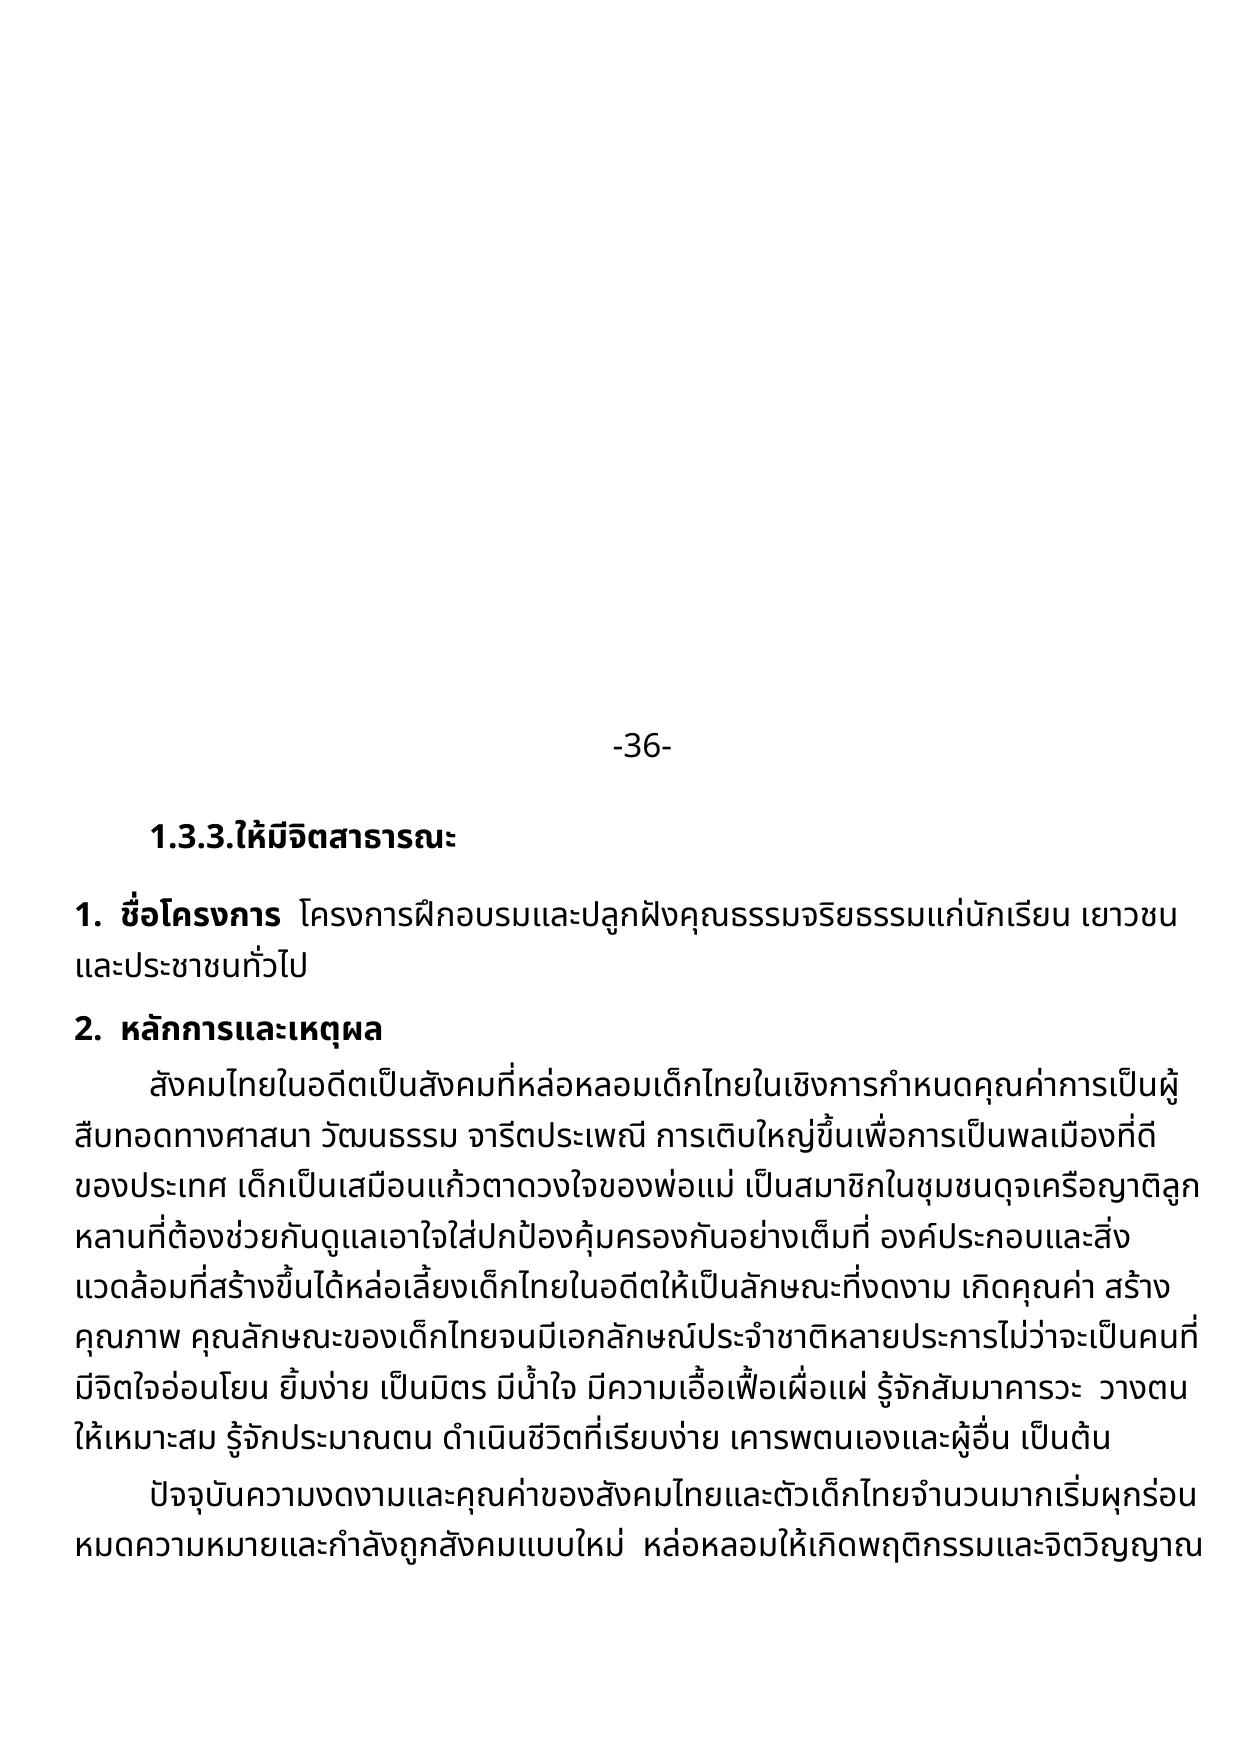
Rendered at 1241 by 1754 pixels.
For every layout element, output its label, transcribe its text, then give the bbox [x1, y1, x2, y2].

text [74, 1471, 1211, 1572]
text -36- [74, 722, 1211, 767]
text 2. หลักการและเหตุผล [74, 1005, 1211, 1055]
text สังคมไทยในอดีตเป็นสังคมที่หล่อหลอมเด็กไทยในเชิงการกำหนดคุณค่าการเป็นผู้สืบทอดทางศาสนา วัฒนธรรม จารีตประเพณี การเติบใหญ่ขึ้นเพื่อการเป็นพลเมืองที่ดีของประเทศ เด็กเป็นเสมือนแก้วตาดวงใจของพ่อแม่ เป็นสมาชิกในชุมชนดุจเครือญาติลูกหลานที่ต้องช่วยกันดูแลเอาใจใส่ปกป้องคุ้มครองกันอย่างเต็มที่ องค์ประกอบและสิ่งแวดล้อมที่สร้างขึ้นได้หล่อเลี้ยงเด็กไทยในอดีตให้เป็นลักษณะที่งดงาม เกิดคุณค่า สร้างคุณภาพ คุณลักษณะของเด็กไทยจนมีเอกลักษณ์ประจำชาติหลายประการไม่ว่าจะเป็นคนที่มีจิตใจอ่อนโยน ยิ้มง่าย เป็นมิตร มีน้ำใจ มีความเอื้อเฟื้อเผื่อแผ่ รู้จักสัมมาคารวะ วางตนให้เหมาะสม รู้จักประมาณตน ดำเนินชีวิตที่เรียบง่าย เคารพตนเองและผู้อื่น เป็นต้น [74, 1061, 1211, 1465]
text 1. ชื่อโครงการ โครงการฝึกอบรมและปลูกฝังคุณธรรมจริยธรรมแก่นักเรียน เยาวชน และประชาชนทั่วไป [74, 891, 1211, 992]
text 1.3.3.ให้มีจิตสาธารณะ [74, 813, 1211, 863]
